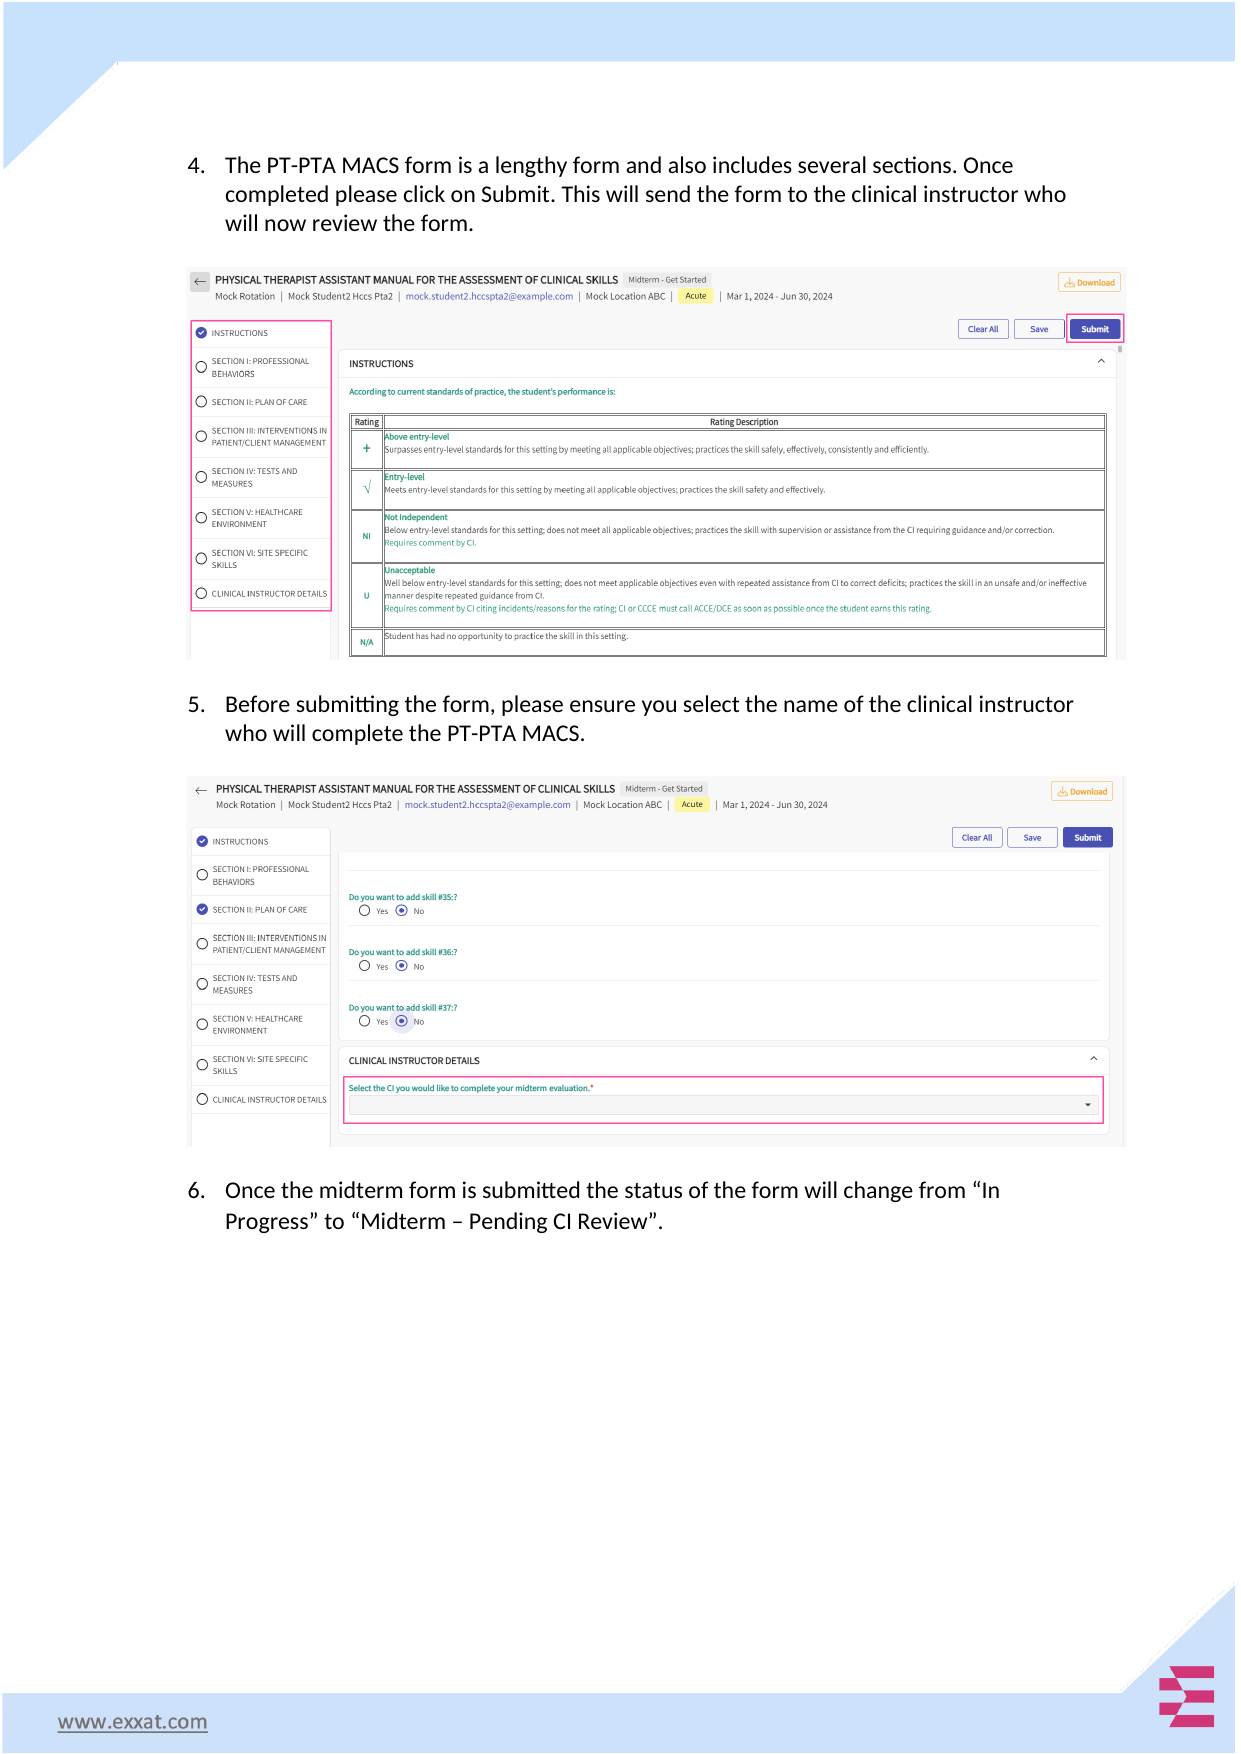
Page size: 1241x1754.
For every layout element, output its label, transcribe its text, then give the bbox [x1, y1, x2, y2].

picture [1, 1, 1234, 173]
picture [186, 267, 1127, 660]
list Once the midterm form is submitted the status of the form will change from “In Progress” to “Midterm – Pending CI Review”. [187, 1176, 1090, 1235]
picture [1, 1580, 1234, 1753]
list Before submitting the form, please ensure you select the name of the clinical instructor who will complete the PT-PTA MACS. [187, 689, 1090, 747]
list The PT-PTA MACS form is a lengthy form and also includes several sections. Once completed please click on Submit. This will send the form to the clinical instructor who will now review the form. [187, 150, 1090, 238]
picture [186, 776, 1127, 1147]
